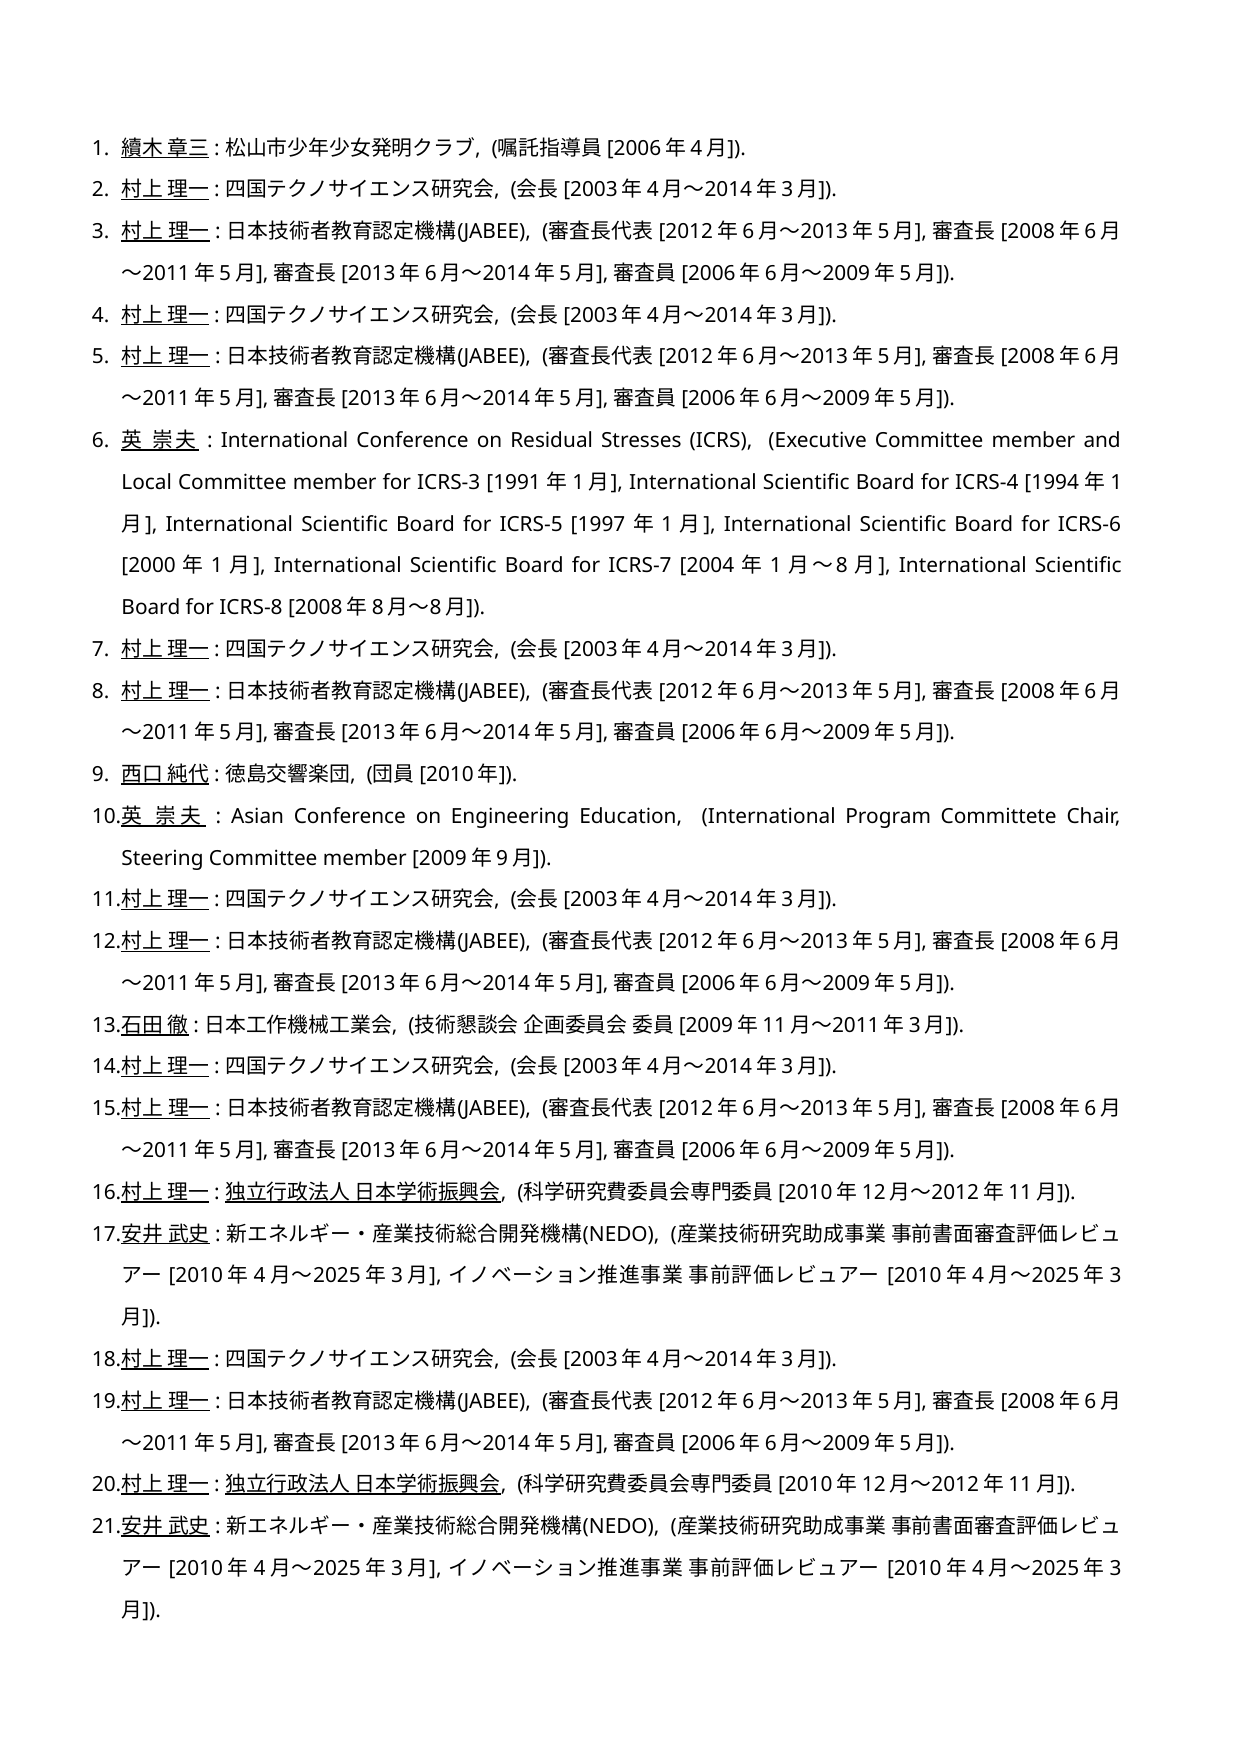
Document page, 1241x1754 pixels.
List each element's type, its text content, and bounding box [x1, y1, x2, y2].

list 西口 純代 : 徳島交響楽団, (団員 [2010年]). [92, 752, 1122, 793]
list 英 崇夫 : International Conference on Residual Stresses (ICRS), (Executive Committee member and Local Committee member for ICRS-3 [1991年1月], International Scientific Board for ICRS-4 [1994年1月], International Scientific Board for ICRS-5 [1997年1月], International Scientific Board for ICRS-6 [2000年1月], International Scientific Board for ICRS-7 [2004年1月〜8月], International Scientific Board for ICRS-8 [2008年8月〜8月]). [92, 417, 1122, 626]
list 續木 章三 : 松山市少年少女発明クラブ, (嘱託指導員 [2006年4月]). [92, 125, 1122, 167]
list 村上 理一 : 四国テクノサイエンス研究会, (会長 [2003年4月〜2014年3月]). [92, 877, 1122, 919]
list 村上 理一 : 日本技術者教育認定機構(JABEE), (審査長代表 [2012年6月〜2013年5月], 審査長 [2008年6月〜2011年5月], 審査長 [2013年6月〜2014年5月], 審査員 [2006年6月〜2009年5月]). [92, 209, 1122, 292]
list 石田 徹 : 日本工作機械工業会, (技術懇談会 企画委員会 委員 [2009年11月〜2011年3月]). [92, 1002, 1122, 1044]
list 村上 理一 : 独立行政法人 日本学術振興会, (科学研究費委員会専門委員 [2010年12月〜2012年11月]). [92, 1169, 1122, 1211]
list 安井 武史 : 新エネルギー・産業技術総合開発機構(NEDO), (産業技術研究助成事業 事前書面審査評価レビュアー [2010年4月〜2025年3月], イノベーション推進事業 事前評価レビュアー [2010年4月〜2025年3月]). [92, 1503, 1122, 1629]
list 村上 理一 : 四国テクノサイエンス研究会, (会長 [2003年4月〜2014年3月]). [92, 1336, 1122, 1378]
list 村上 理一 : 独立行政法人 日本学術振興会, (科学研究費委員会専門委員 [2010年12月〜2012年11月]). [92, 1462, 1122, 1503]
list 村上 理一 : 四国テクノサイエンス研究会, (会長 [2003年4月〜2014年3月]). [92, 626, 1122, 668]
list 村上 理一 : 日本技術者教育認定機構(JABEE), (審査長代表 [2012年6月〜2013年5月], 審査長 [2008年6月〜2011年5月], 審査長 [2013年6月〜2014年5月], 審査員 [2006年6月〜2009年5月]). [92, 334, 1122, 417]
list 村上 理一 : 日本技術者教育認定機構(JABEE), (審査長代表 [2012年6月〜2013年5月], 審査長 [2008年6月〜2011年5月], 審査長 [2013年6月〜2014年5月], 審査員 [2006年6月〜2009年5月]). [92, 919, 1122, 1002]
list 英 崇夫 : Asian Conference on Engineering Education, (International Program Committete Chair, Steering Committee member [2009年9月]). [92, 793, 1122, 877]
list 村上 理一 : 四国テクノサイエンス研究会, (会長 [2003年4月〜2014年3月]). [92, 167, 1122, 209]
list 安井 武史 : 新エネルギー・産業技術総合開発機構(NEDO), (産業技術研究助成事業 事前書面審査評価レビュアー [2010年4月〜2025年3月], イノベーション推進事業 事前評価レビュアー [2010年4月〜2025年3月]). [92, 1211, 1122, 1336]
list 村上 理一 : 四国テクノサイエンス研究会, (会長 [2003年4月〜2014年3月]). [92, 1044, 1122, 1086]
list 村上 理一 : 日本技術者教育認定機構(JABEE), (審査長代表 [2012年6月〜2013年5月], 審査長 [2008年6月〜2011年5月], 審査長 [2013年6月〜2014年5月], 審査員 [2006年6月〜2009年5月]). [92, 1378, 1122, 1462]
list 村上 理一 : 四国テクノサイエンス研究会, (会長 [2003年4月〜2014年3月]). [92, 292, 1122, 334]
list 村上 理一 : 日本技術者教育認定機構(JABEE), (審査長代表 [2012年6月〜2013年5月], 審査長 [2008年6月〜2011年5月], 審査長 [2013年6月〜2014年5月], 審査員 [2006年6月〜2009年5月]). [92, 668, 1122, 752]
list 村上 理一 : 日本技術者教育認定機構(JABEE), (審査長代表 [2012年6月〜2013年5月], 審査長 [2008年6月〜2011年5月], 審査長 [2013年6月〜2014年5月], 審査員 [2006年6月〜2009年5月]). [92, 1086, 1122, 1169]
